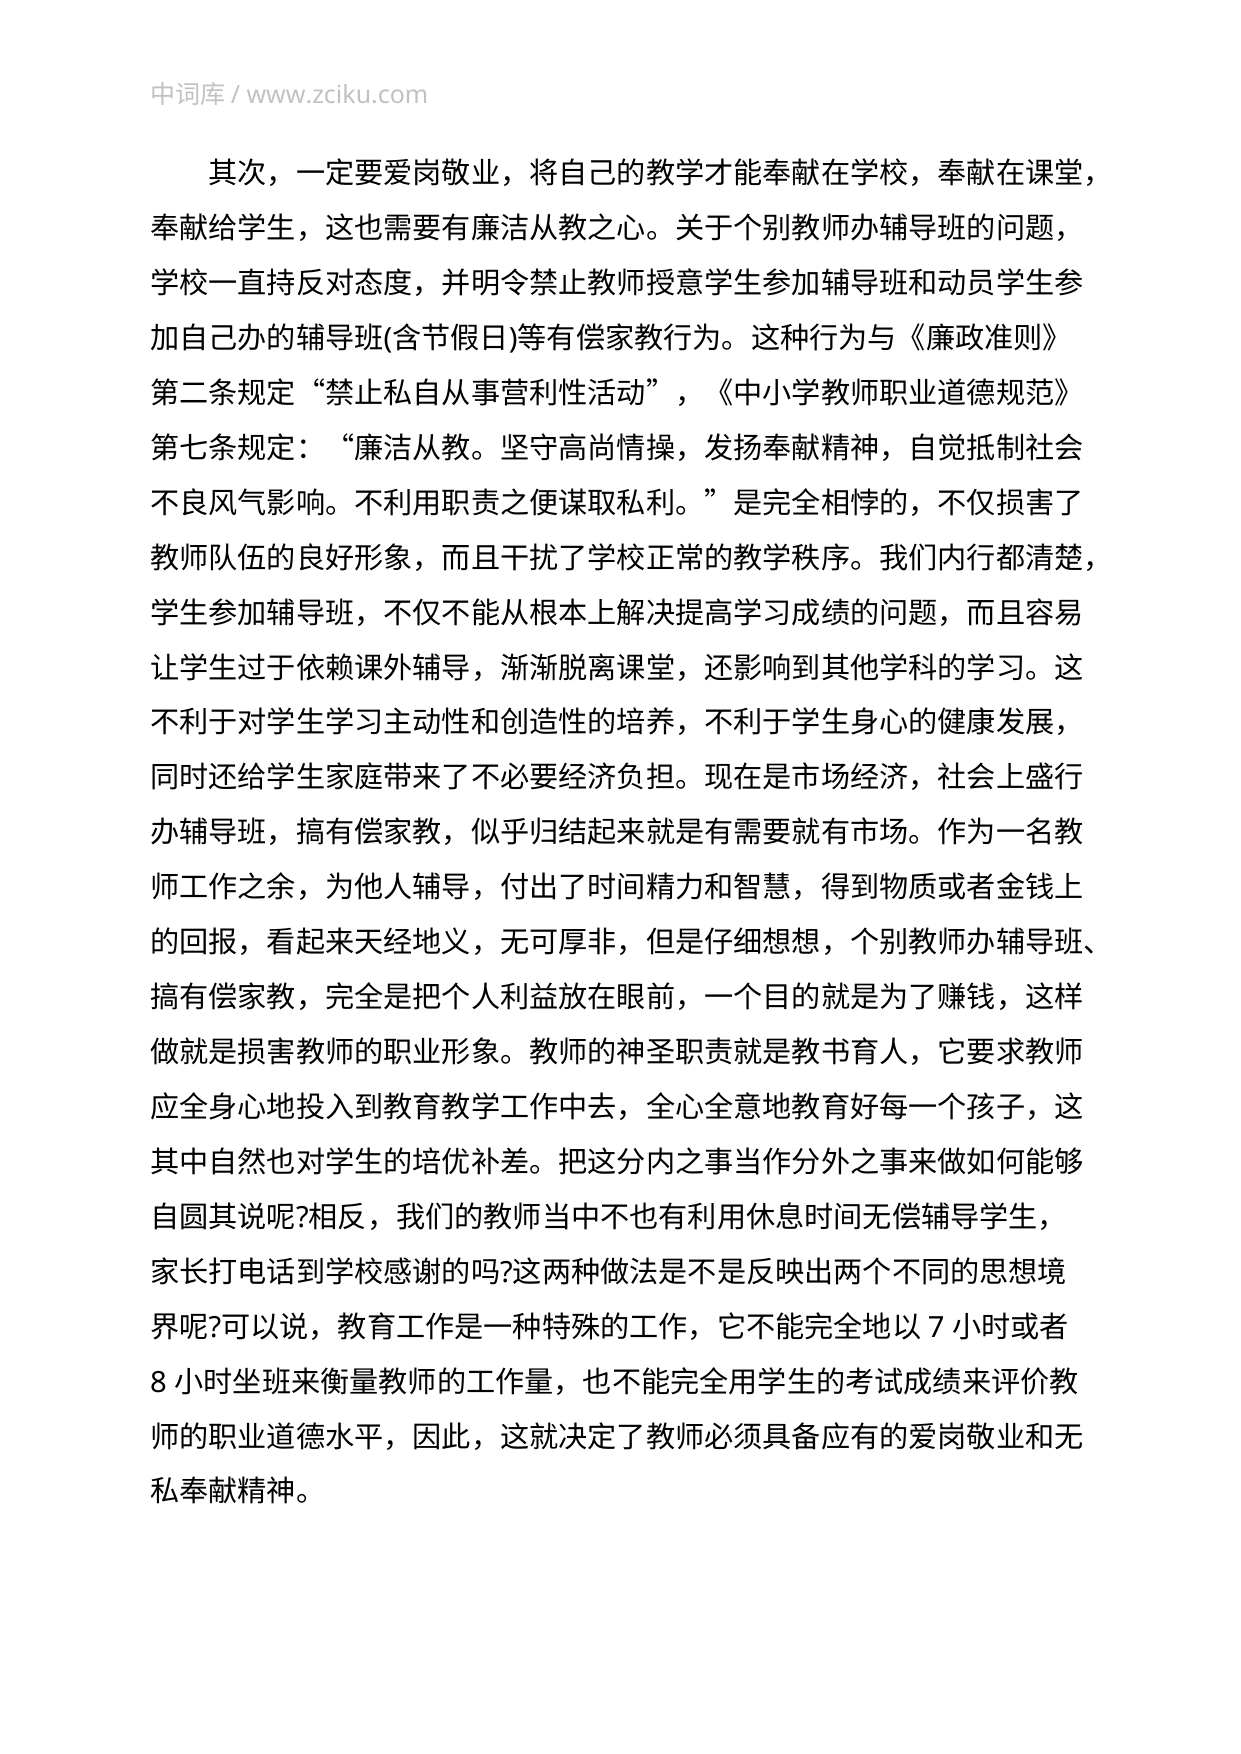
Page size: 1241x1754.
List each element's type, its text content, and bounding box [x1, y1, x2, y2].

text 其次，一定要爱岗敬业，将自己的教学才能奉献在学校，奉献在课堂，奉献给学生，这也需要有廉洁从教之心。关于个别教师办辅导班的问题，学校一直持反对态度，并明令禁止教师授意学生参加辅导班和动员学生参加自己办的辅导班(含节假日)等有偿家教行为。这种行为与《廉政准则》第二条规定“禁止私自从事营利性活动”，《中小学教师职业道德规范》第七条规定：“廉洁从教。坚守高尚情操，发扬奉献精神，自觉抵制社会不良风气影响。不利用职责之便谋取私利。”是完全相悖的，不仅损害了教师队伍的良好形象，而且干扰了学校正常的教学秩序。我们内行都清楚，学生参加辅导班，不仅不能从根本上解决提高学习成绩的问题，而且容易让学生过于依赖课外辅导，渐渐脱离课堂，还影响到其他学科的学习。这不利于对学生学习主动性和创造性的培养，不利于学生身心的健康发展，同时还给学生家庭带来了不必要经济负担。现在是市场经济，社会上盛行办辅导班，搞有偿家教，似乎归结起来就是有需要就有市场。作为一名教师工作之余，为他人辅导，付出了时间精力和智慧，得到物质或者金钱上的回报，看起来天经地义，无可厚非，但是仔细想想，个别教师办辅导班、搞有偿家教，完全是把个人利益放在眼前，一个目的就是为了赚钱，这样做就是损害教师的职业形象。教师的神圣职责就是教书育人，它要求教师应全身心地投入到教育教学工作中去，全心全意地教育好每一个孩子，这其中自然也对学生的培优补差。把这分内之事当作分外之事来做如何能够自圆其说呢?相反，我们的教师当中不也有利用休息时间无偿辅导学生，家长打电话到学校感谢的吗?这两种做法是不是反映出两个不同的思想境界呢?可以说，教育工作是一种特殊的工作，它不能完全地以 7 小时或者8 小时坐班来衡量教师的工作量，也不能完全用学生的考试成绩来评价教师的职业道德水平，因此，这就决定了教师必须具备应有的爱岗敬业和无私奉献精神。 [150, 150, 1090, 1510]
